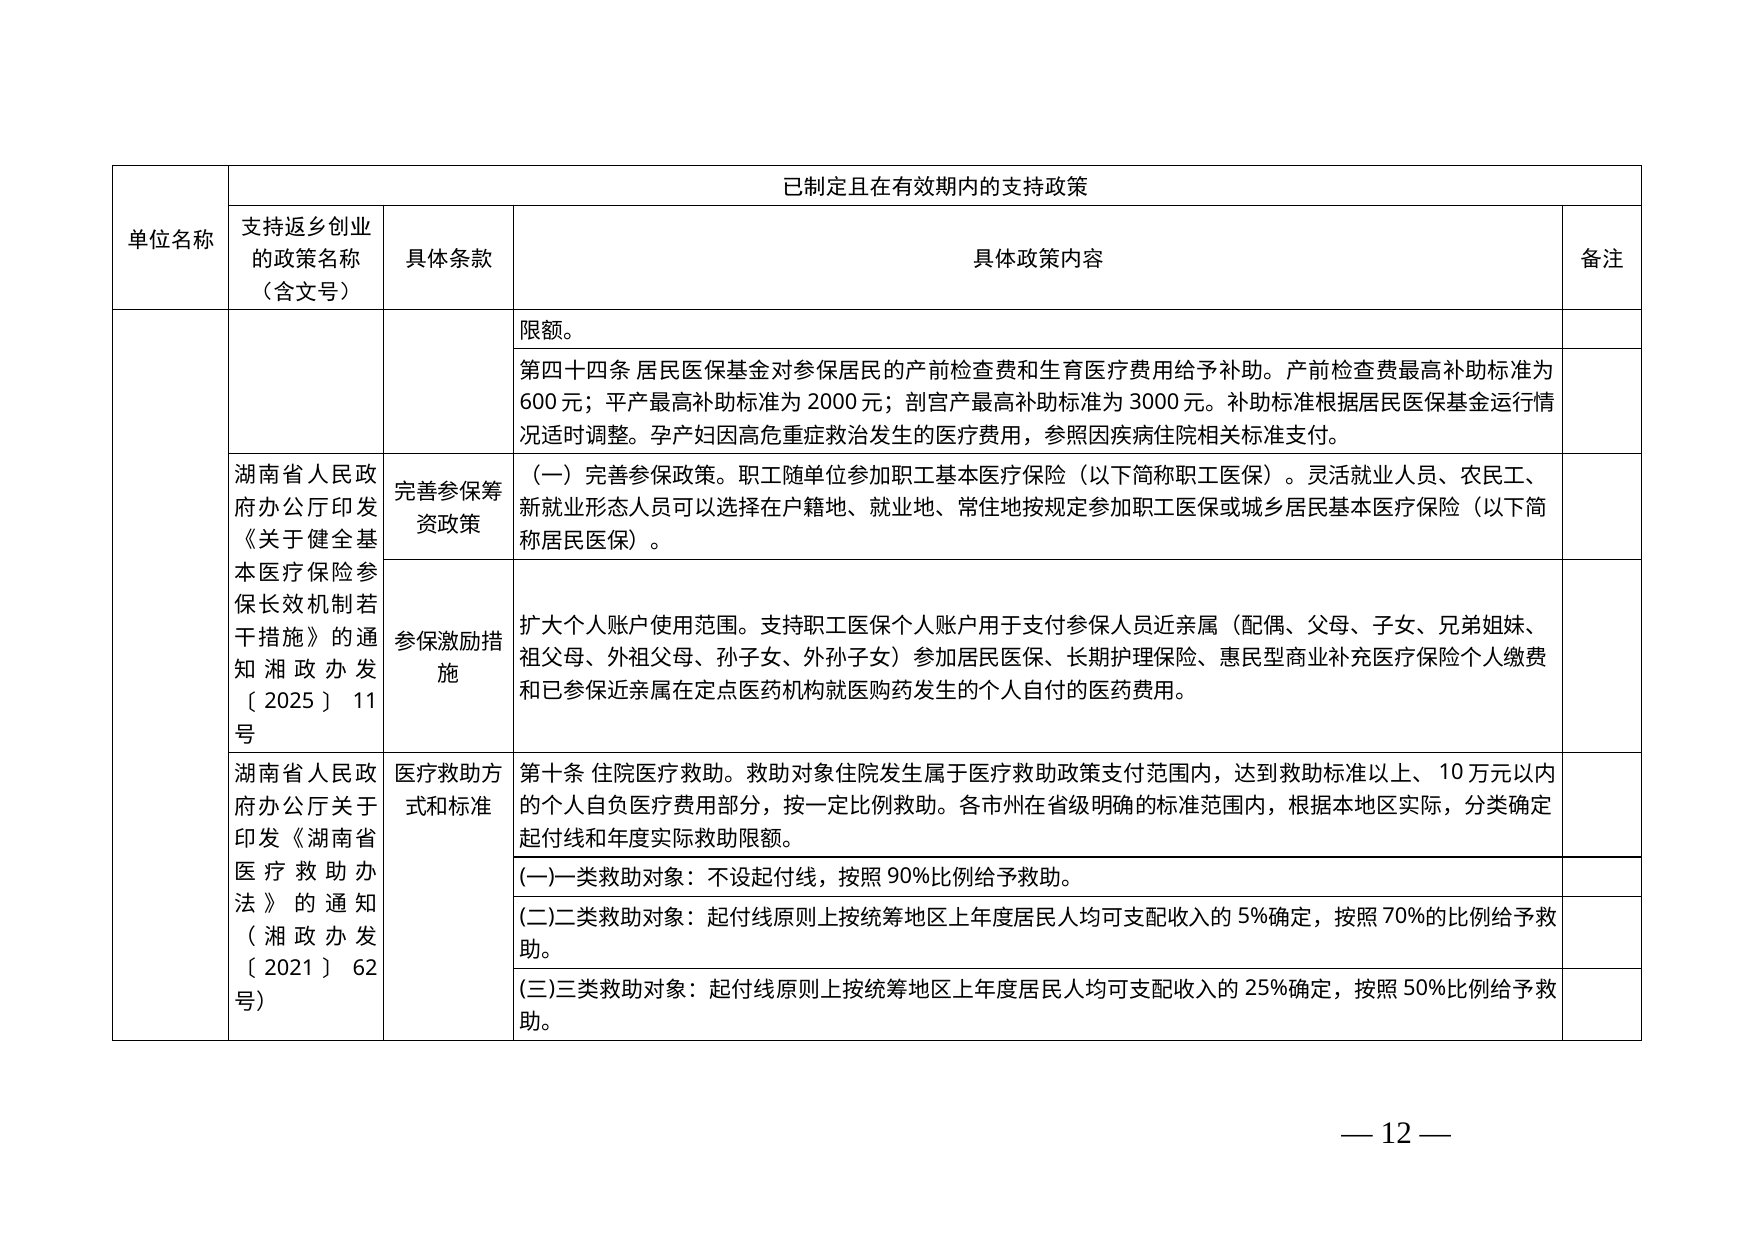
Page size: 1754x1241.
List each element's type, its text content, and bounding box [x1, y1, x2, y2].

table_cell 完善参保筹资政策 [384, 454, 513, 559]
table_cell (二)二类救助对象：起付线原则上按统筹地区上年度居民人均可支配收入的5%确定，按照70%的比例给予救助。 [514, 897, 1562, 968]
table_cell 医疗救助方式和标准 [384, 753, 513, 1039]
table_cell [1563, 969, 1641, 1039]
table_cell [1563, 454, 1641, 559]
table_cell [1563, 349, 1641, 453]
table_cell 湖南省人民政府办公厅印发《关于健全基本医疗保险参保长效机制若干措施》的通知湘政办发〔2025〕11号 [229, 454, 383, 752]
table_cell 第四十四条 居民医保基金对参保居民的产前检查费和生育医疗费用给予补助。产前检查费最高补助标准为600元；平产最高补助标准为2000元；剖宫产最高补助标准为3000元。补助标准根据居民医保基金运行情况适时调整。孕产妇因高危重症救治发生的医疗费用，参照因疾病住院相关标准支付。 [514, 349, 1562, 453]
table_cell 支持返乡创业的政策名称（含文号） [229, 206, 383, 309]
table_cell [1563, 310, 1641, 348]
table_cell （一）完善参保政策。职工随单位参加职工基本医疗保险（以下简称职工医保）。灵活就业人员、农民工、新就业形态人员可以选择在户籍地、就业地、常住地按规定参加职工医保或城乡居民基本医疗保险（以下简称居民医保）。 [514, 454, 1562, 559]
table_cell [1563, 858, 1641, 896]
table_cell 参保激励措施 [384, 560, 513, 752]
table_cell 具体条款 [384, 206, 513, 309]
table_cell (一)一类救助对象：不设起付线，按照90%比例给予救助。 [514, 858, 1562, 896]
table_cell 备注 [1563, 206, 1641, 309]
table_cell 第十条 住院医疗救助。救助对象住院发生属于医疗救助政策支付范围内，达到救助标准以上、10万元以内的个人自负医疗费用部分，按一定比例救助。各市州在省级明确的标准范围内，根据本地区实际，分类确定起付线和年度实际救助限额。 [514, 753, 1562, 856]
table_cell 扩大个人账户使用范围。支持职工医保个人账户用于支付参保人员近亲属（配偶、父母、子女、兄弟姐妹、祖父母、外祖父母、孙子女、外孙子女）参加居民医保、长期护理保险、惠民型商业补充医疗保险个人缴费和已参保近亲属在定点医药机构就医购药发生的个人自付的医药费用。 [514, 560, 1562, 752]
table_cell [1563, 897, 1641, 968]
table_cell [1563, 560, 1641, 752]
table_header 已制定且在有效期内的支持政策 [229, 166, 1641, 204]
table_cell (三)三类救助对象：起付线原则上按统筹地区上年度居民人均可支配收入的25%确定，按照50%比例给予救助。 [514, 969, 1562, 1039]
table_cell 湖南省人民政府办公厅关于印发《湖南省医疗救助办法》的通知（湘政办发〔2021〕62号） [229, 753, 383, 1039]
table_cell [514, 310, 1562, 348]
table_header 单位名称 [113, 166, 228, 309]
table_cell [1563, 753, 1641, 856]
table_cell 具体政策内容 [514, 206, 1562, 309]
